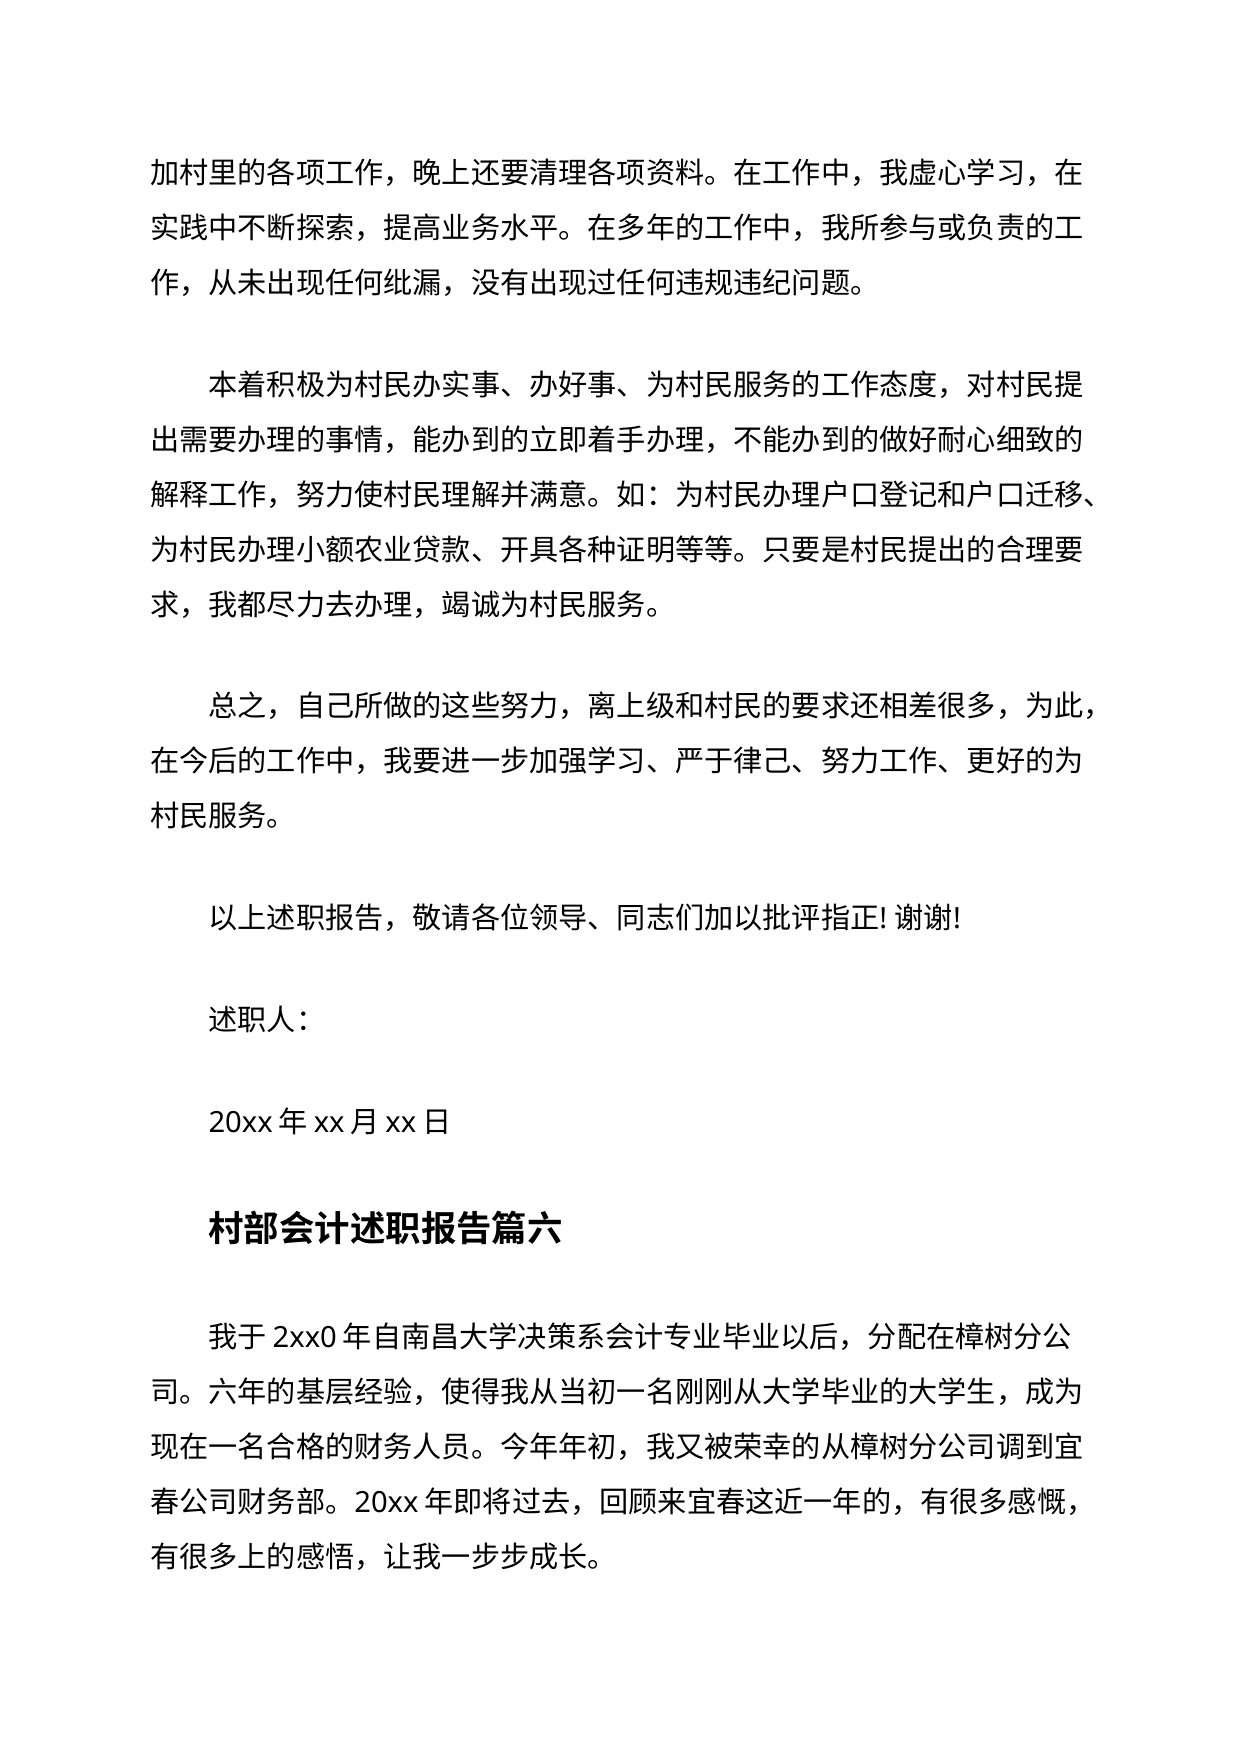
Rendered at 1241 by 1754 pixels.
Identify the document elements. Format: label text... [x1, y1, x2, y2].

text 总之，自己所做的这些努力，离上级和村民的要求还相差很多，为此，在今后的工作中，我要进一步加强学习、严于律己、努力工作、更好的为村民服务。 [150, 683, 1090, 835]
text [150, 150, 1090, 302]
text 20xx年xx月xx日 [150, 1098, 1090, 1141]
text 我于2xx0年自南昌大学决策系会计专业毕业以后，分配在樟树分公司。六年的基层经验，使得我从当初一名刚刚从大学毕业的大学生，成为现在一名合格的财务人员。今年年初，我又被荣幸的从樟树分公司调到宜春公司财务部。20xx年即将过去，回顾来宜春这近一年的，有很多感慨，有很多上的感悟，让我一步步成长。 [150, 1314, 1090, 1576]
text 以上述职报告，敬请各位领导、同志们加以批评指正! 谢谢! [150, 894, 1090, 937]
text 本着积极为村民办实事、办好事、为村民服务的工作态度，对村民提出需要办理的事情，能办到的立即着手办理，不能办到的做好耐心细致的解释工作，努力使村民理解并满意。如：为村民办理户口登记和户口迁移、为村民办理小额农业贷款、开具各种证明等等。只要是村民提出的合理要求，我都尽力去办理，竭诚为村民服务。 [150, 362, 1090, 623]
text 村部会计述职报告篇六 [150, 1200, 1090, 1251]
text 述职人： [150, 996, 1090, 1039]
